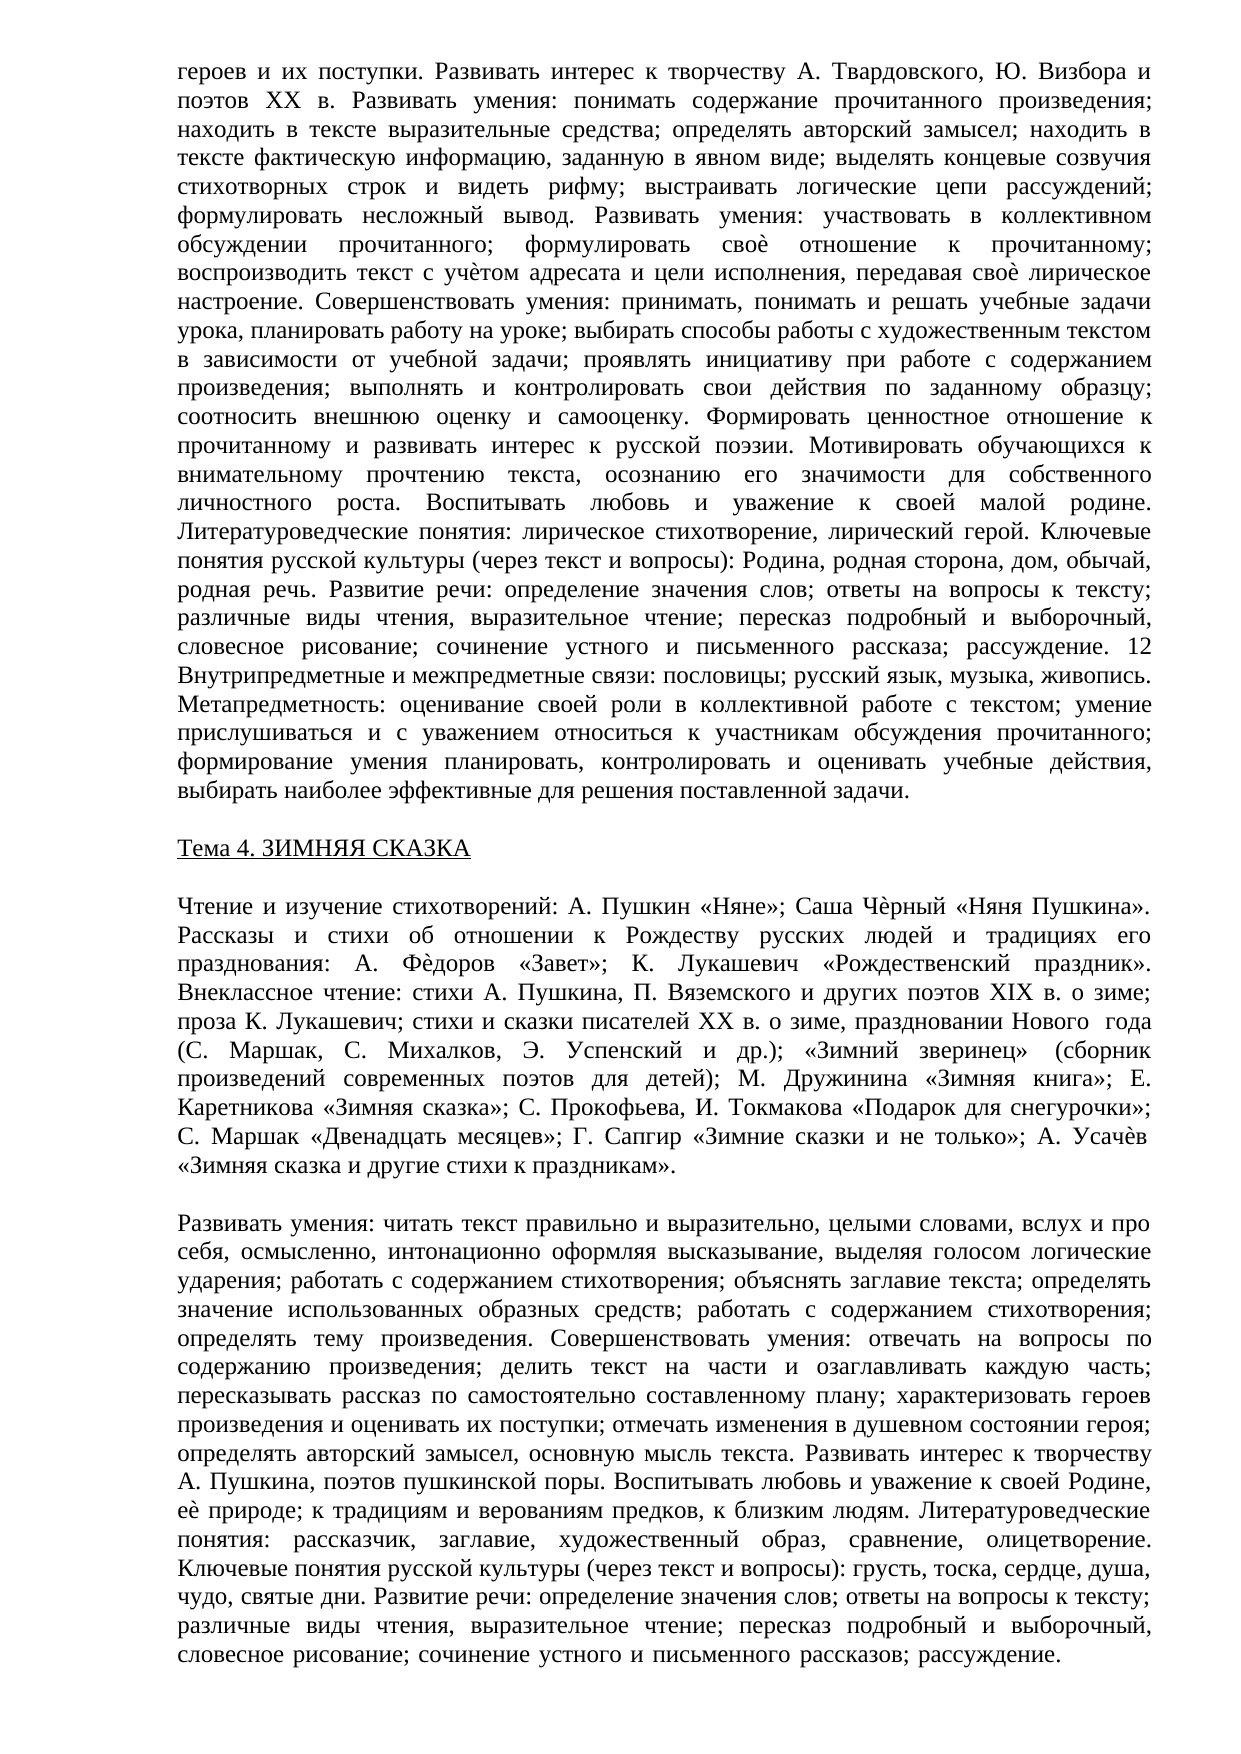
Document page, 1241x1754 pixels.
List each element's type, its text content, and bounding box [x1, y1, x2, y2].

text «Зимняя сказка и другие стихи к праздникам». [177, 1150, 1176, 1179]
text Развивать умения: читать текст правильно и выразительно, целыми словами, вслух и про себя, осмысленно, интонационно оформляя высказывание, выделяя голосом логические ударения; работать с содержанием стихотворения; объяснять заглавие текста; определять значение использованных образных средств; работать с содержанием стихотворения; определять тему произведения. Совершенствовать умения: отвечать на вопросы по содержанию произведения; делить текст на части и озаглавливать каждую часть; пересказывать рассказ по самостоятельно составленному плану; характеризовать героев произведения и оценивать их поступки; отмечать изменения в душевном состоянии героя; определять авторский замысел, основную мысль текста. Развивать интерес к творчеству А. Пушкина, поэтов пушкинской поры. Воспитывать любовь и уважение к своей Родине, еѐ природе; к традициям и верованиям предков, к близким людям. Литературоведческие понятия: рассказчик, заглавие, художественный образ, сравнение, олицетворение. Ключевые понятия русской культуры (через текст и вопросы): грусть, тоска, сердце, душа, чудо, святые дни. Развитие речи: определение значения слов; ответы на вопросы к тексту; различные виды чтения, выразительное чтение; пересказ подробный и выборочный, словесное рисование; сочинение устного и письменного рассказов; рассуждение. [177, 1208, 1152, 1668]
text Тема 4. ЗИМНЯЯ СКАЗКА [177, 833, 1176, 862]
text Чтение и изучение стихотворений: А. Пушкин «Няне»; Саша Чѐрный «Няня Пушкина». Рассказы и стихи об отношении к Рождеству русских людей и традициях его празднования: А. Фѐдоров «Завет»; К. Лукашевич «Рождественский праздник». Внеклассное чтение: стихи А. Пушкина, П. Вяземского и других поэтов XIX в. о зиме; проза К. Лукашевич; стихи и сказки писателей ХХ в. о зиме, праздновании Нового года (С. Маршак, С. Михалков, Э. Успенский и др.); «Зимний зверинец» (сборник произведений современных поэтов для детей); М. Дружинина «Зимняя книга»; Е. Каретникова «Зимняя сказка»; С. Прокофьева, И. Токмакова «Подарок для снегурочки»; С. Маршак «Двенадцать месяцев»; Г. Сапгир «Зимние сказки и не только»; А. Усачѐв [177, 891, 1152, 1150]
text героев и их поступки. Развивать интерес к творчеству А. Твардовского, Ю. Визбора и поэтов ХХ в. Развивать умения: понимать содержание прочитанного произведения; находить в тексте выразительные средства; определять авторский замысел; находить в тексте фактическую информацию, заданную в явном виде; выделять концевые созвучия стихотворных строк и видеть рифму; выстраивать логические цепи рассуждений; формулировать несложный вывод. Развивать умения: участвовать в коллективном обсуждении прочитанного; формулировать своѐ отношение к прочитанному; воспроизводить текст с учѐтом адресата и цели исполнения, передавая своѐ лирическое настроение. Совершенствовать умения: принимать, понимать и решать учебные задачи урока, планировать работу на уроке; выбирать способы работы с художественным текстом в зависимости от учебной задачи; проявлять инициативу при работе с содержанием произведения; выполнять и контролировать свои действия по заданному образцу; соотносить внешнюю оценку и самооценку. Формировать ценностное отношение к прочитанному и развивать интерес к русской поэзии. Мотивировать обучающихся к внимательному прочтению текста, осознанию его значимости для собственного личностного роста. Воспитывать любовь и уважение к своей малой родине. Литературоведческие понятия: лирическое стихотворение, лирический герой. Ключевые понятия русской культуры (через текст и вопросы): Родина, родная сторона, дом, обычай, родная речь. Развитие речи: определение значения слов; ответы на вопросы к тексту; различные виды чтения, выразительное чтение; пересказ подробный и выборочный, словесное рисование; сочинение устного и письменного рассказа; рассуждение. 12 Внутрипредметные и межпредметные связи: пословицы; русский язык, музыка, живопись. Метапредметность: оценивание своей роли в коллективной работе с текстом; умение прислушиваться и с уважением относиться к участникам обсуждения прочитанного; формирование умения планировать, контролировать и оценивать учебные действия, выбирать наиболее эффективные для решения поставленной задачи. [177, 56, 1152, 804]
